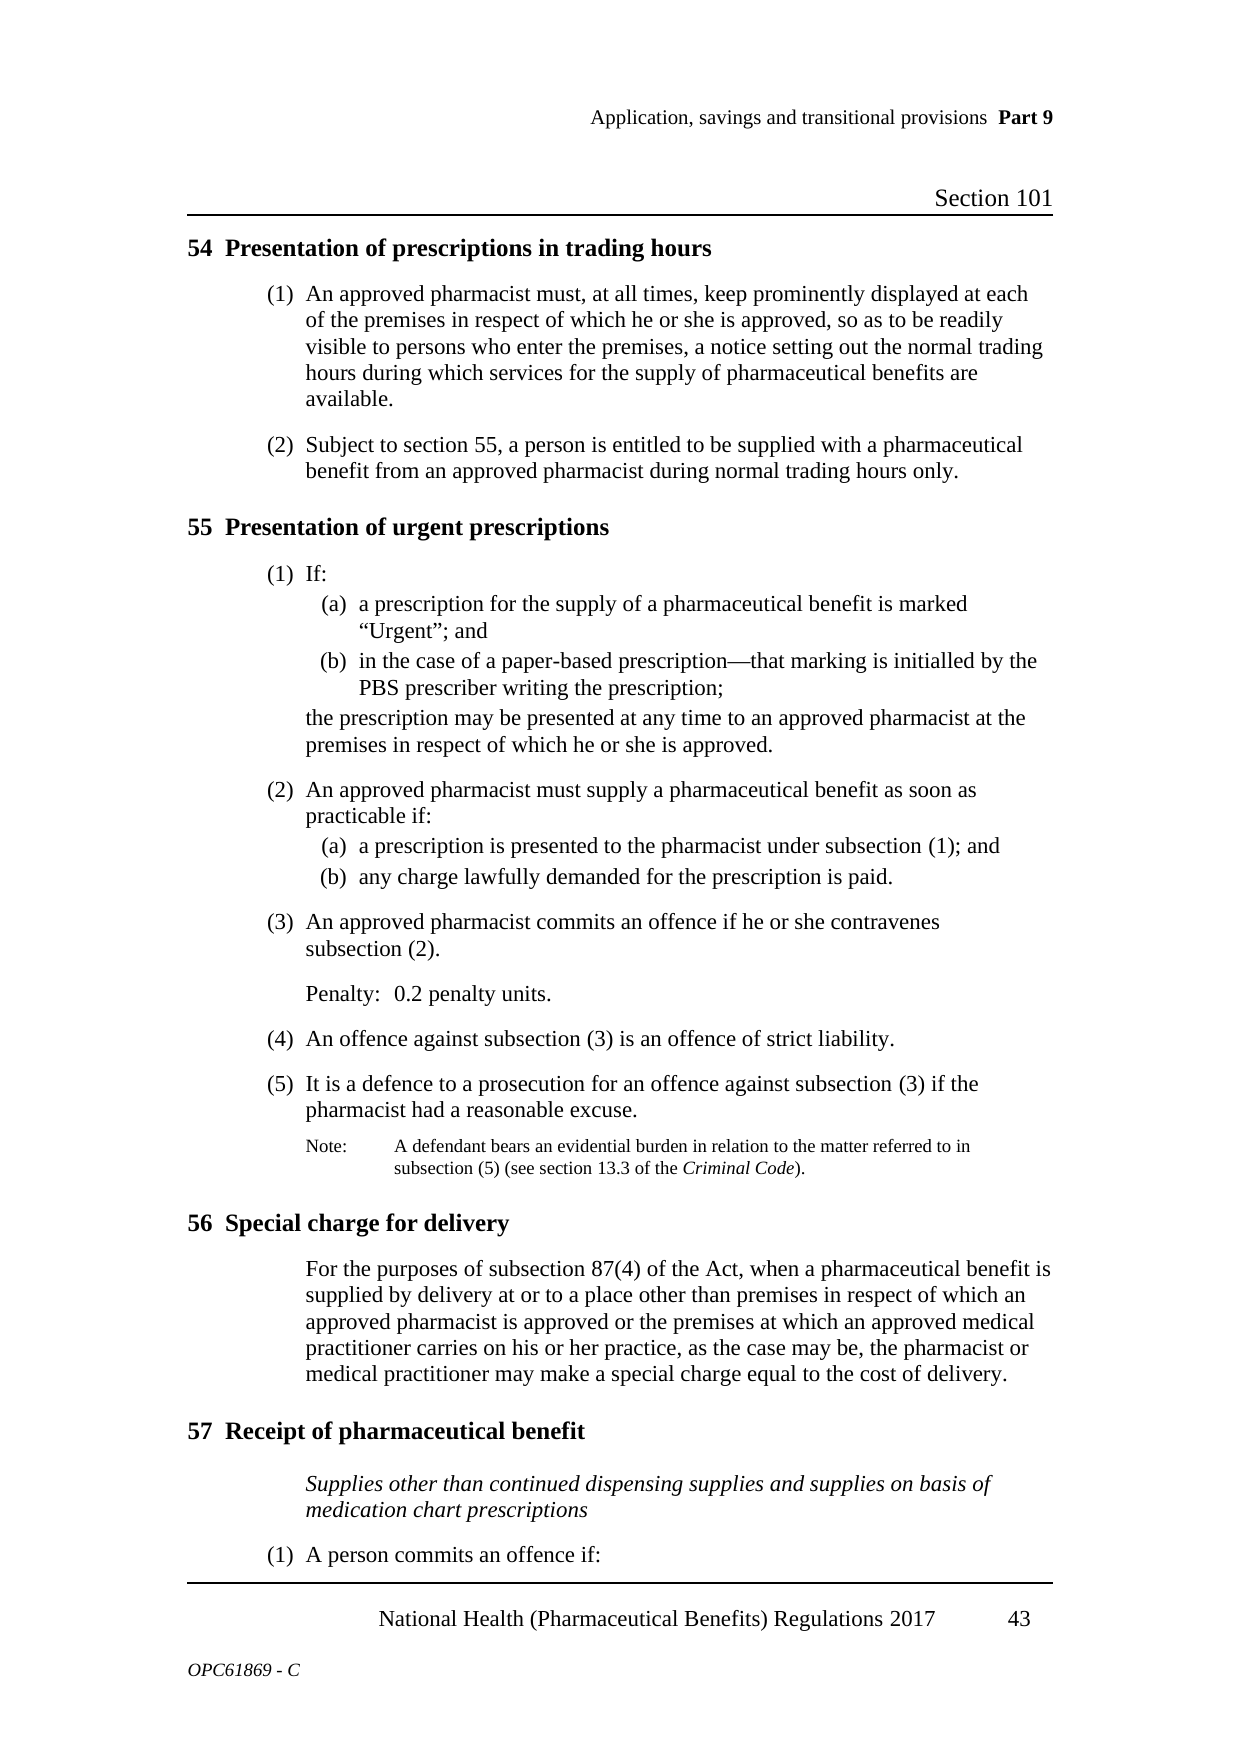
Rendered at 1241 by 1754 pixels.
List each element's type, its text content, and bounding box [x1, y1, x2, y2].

text 56 Special charge for delivery [187, 1208, 1053, 1236]
text 55 Presentation of urgent prescriptions [187, 512, 1053, 541]
text (a) a prescription is presented to the pharmacist under subsection (1); and [187, 833, 1053, 859]
text 54 Presentation of prescriptions in trading hours [187, 233, 1053, 261]
text (3) An approved pharmacist commits an offence if he or she contravenes subsection (2). [187, 908, 1053, 961]
text Penalty: 0.2 penalty units. [305, 980, 1053, 1006]
text (2) An approved pharmacist must supply a pharmaceutical benefit as soon as practicable if: [187, 776, 1053, 828]
text (a) a prescription for the supply of a pharmaceutical benefit is marked “Urgent”; and [187, 591, 1053, 643]
text the prescription may be presented at any time to an approved pharmacist at the premises in respect of which he or she is approved. [305, 704, 1053, 757]
text Note: A defendant bears an evidential burden in relation to the matter referred to in subsection (5) (see section 13.3 of the Criminal Code). [305, 1135, 1053, 1178]
text (1) A person commits an offence if: [187, 1541, 1053, 1568]
text Supplies other than continued dispensing supplies and supplies on basis of medication chart prescriptions [305, 1470, 1053, 1522]
text (5) It is a defence to a prosecution for an offence against subsection (3) if the pharmacist had a reasonable excuse. [187, 1070, 1053, 1123]
text 57 Receipt of pharmaceutical benefit [187, 1416, 1053, 1445]
text (b) in the case of a paper-based prescription—that marking is initialled by the PBS prescriber writing the prescription; [187, 647, 1053, 700]
text (1) If: [187, 560, 1053, 586]
text (b) any charge lawfully demanded for the prescription is paid. [187, 863, 1053, 889]
text (2) Subject to section 55, a person is entitled to be supplied with a pharmaceutical benefit from an approved pharmacist during normal trading hours only. [187, 431, 1053, 483]
text For the purposes of subsection 87(4) of the Act, when a pharmaceutical benefit is supplied by delivery at or to a place other than premises in respect of which an approved pharmacist is approved or the premises at which an approved medical practitioner carries on his or her practice, as the case may be, the pharmacist or medical practitioner may make a special charge equal to the cost of delivery. [187, 1255, 1053, 1387]
text (4) An offence against subsection (3) is an offence of strict liability. [187, 1025, 1053, 1051]
text (1) An approved pharmacist must, at all times, keep prominently displayed at each of the premises in respect of which he or she is approved, so as to be readily visible to persons who enter the premises, a notice setting out the normal trading hours during which services for the supply of pharmaceutical benefits are available. [187, 280, 1053, 412]
